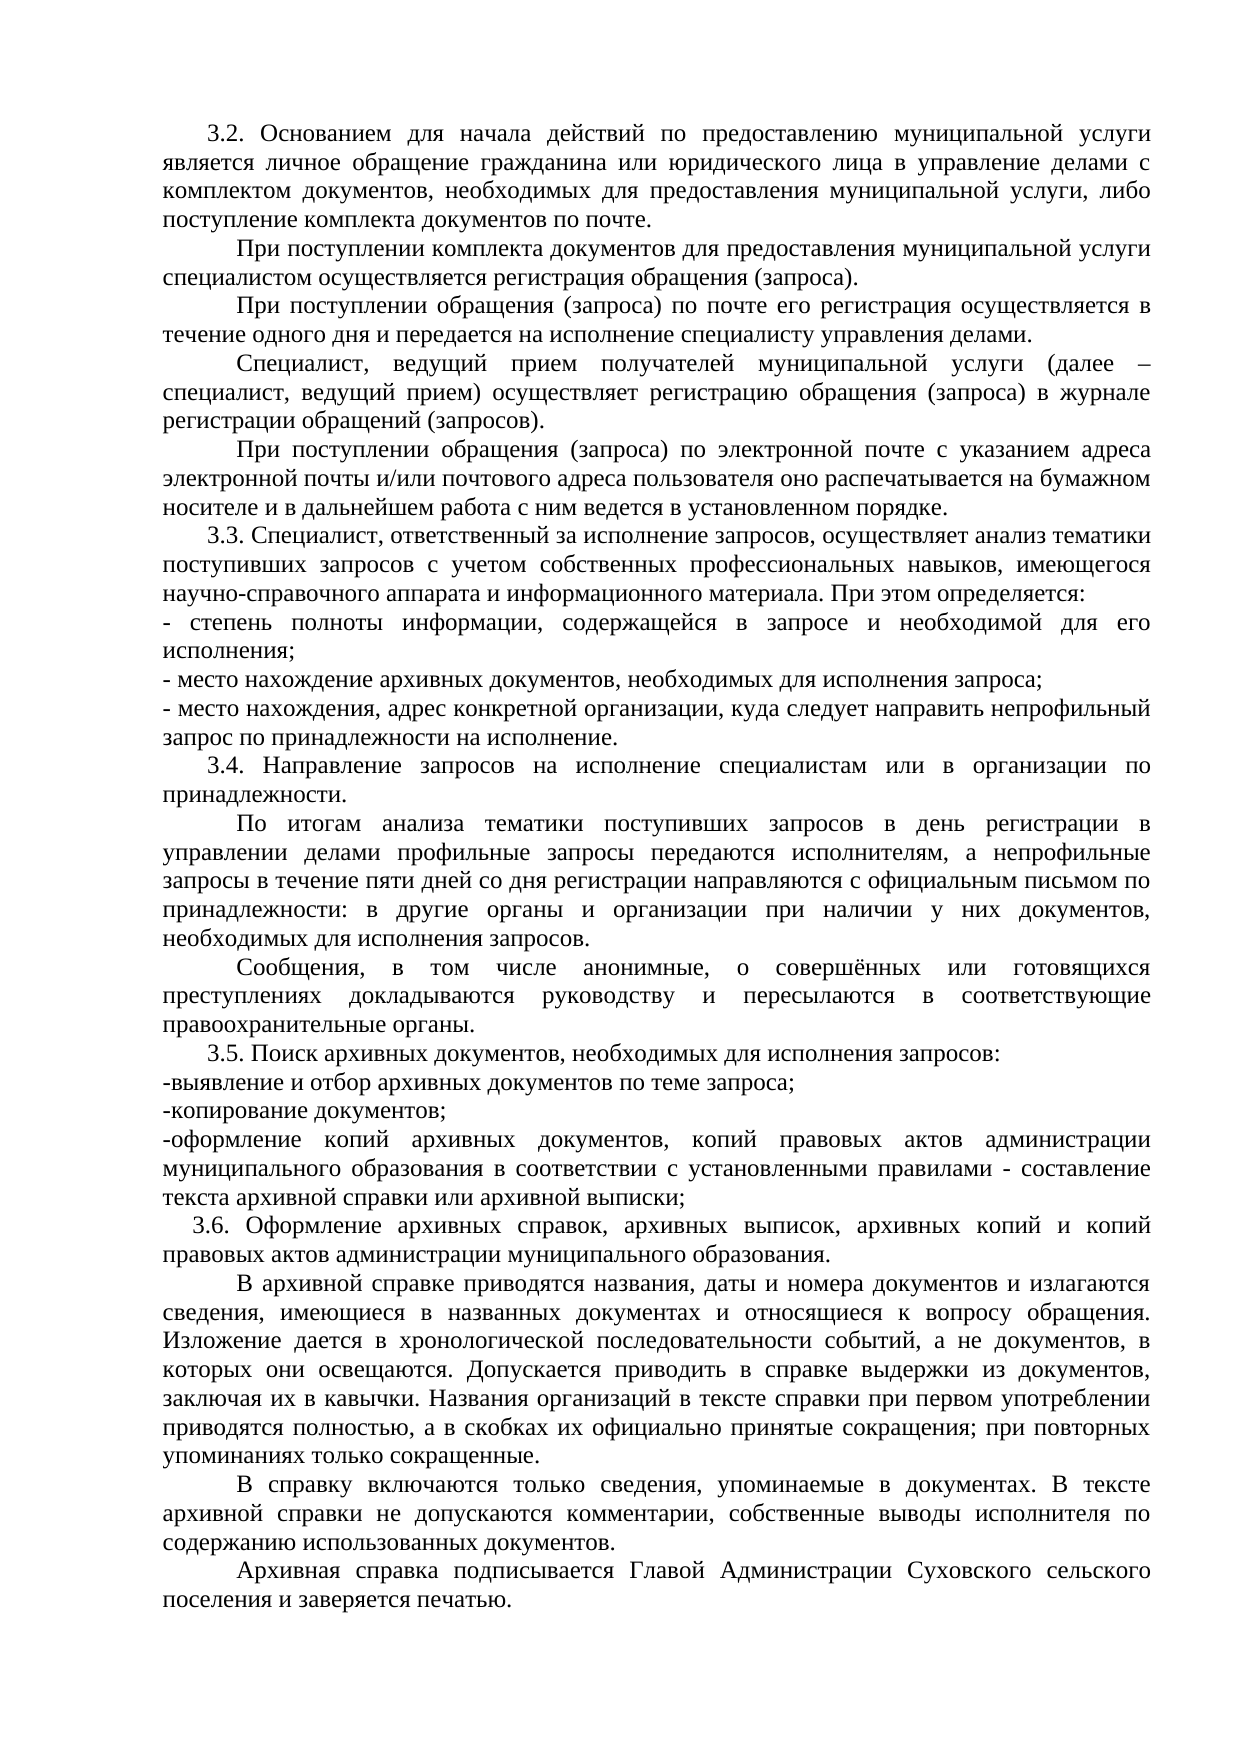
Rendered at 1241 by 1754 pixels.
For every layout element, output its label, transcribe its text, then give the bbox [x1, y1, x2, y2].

text При поступлении комплекта документов для предоставления муниципальной услуги специалистом осуществляется регистрация обращения (запроса). [162, 233, 1152, 291]
text 3.2. Основанием для начала действий по предоставлению муниципальной услуги является личное обращение гражданина или юридического лица в управление делами с комплектом документов, необходимых для предоставления муниципальной услуги, либо поступление комплекта документов по почте. [162, 118, 1152, 233]
text - место нахождения, адрес конкретной организации, куда следует направить непрофильный запрос по принадлежности на исполнение. [162, 693, 1152, 751]
text -оформление копий архивных документов, копий правовых актов администрации муниципального образования в соответствии с установленными правилами - составление текста архивной справки или архивной выписки; [162, 1124, 1152, 1211]
text 3.5. Поиск архивных документов, необходимых для исполнения запросов: [162, 1038, 1152, 1067]
text -выявление и отбор архивных документов по теме запроса; [162, 1067, 1152, 1096]
text 3.6. Оформление архивных справок, архивных выписок, архивных копий и копий правовых актов администрации муниципального образования. [162, 1211, 1152, 1268]
text В справку включаются только сведения, упоминаемые в документах. В тексте архивной справки не допускаются комментарии, собственные выводы исполнителя по содержанию использованных документов. [162, 1469, 1152, 1556]
text 3.4. Направление запросов на исполнение специалистам или в организации по принадлежности. [162, 751, 1152, 808]
text По итогам анализа тематики поступивших запросов в день регистрации в управлении делами профильные запросы передаются исполнителям, а непрофильные запросы в течение пяти дней со дня регистрации направляются с официальным письмом по принадлежности: в другие органы и организации при наличии у них документов, необходимых для исполнения запросов. [162, 808, 1152, 952]
text При поступлении обращения (запроса) по электронной почте с указанием адреса электронной почты и/или почтового адреса пользователя оно распечатывается на бумажном носителе и в дальнейшем работа с ним ведется в установленном порядке. [162, 434, 1152, 521]
text При поступлении обращения (запроса) по почте его регистрация осуществляется в течение одного дня и передается на исполнение специалисту управления делами. [162, 291, 1152, 348]
text Сообщения, в том числе анонимные, о совершённых или готовящихся преступлениях докладываются руководству и пересылаются в соответствующие правоохранительные органы. [162, 952, 1152, 1038]
text В архивной справке приводятся названия, даты и номера документов и излагаются сведения, имеющиеся в названных документах и относящиеся к вопросу обращения. Изложение дается в хронологической последовательности событий, а не документов, в которых они освещаются. Допускается приводить в справке выдержки из документов, заключая их в кавычки. Названия организаций в тексте справки при первом употреблении приводятся полностью, а в скобках их официально принятые сокращения; при повторных упоминаниях только сокращенные. [162, 1268, 1152, 1469]
text Архивная справка подписывается Главой Администрации Суховского сельского поселения и заверяется печатью. [162, 1556, 1152, 1613]
text - место нахождение архивных документов, необходимых для исполнения запроса; [162, 664, 1152, 693]
text - степень полноты информации, содержащейся в запросе и необходимой для его исполнения; [162, 607, 1152, 664]
text -копирование документов; [162, 1096, 1152, 1124]
text 3.3. Специалист, ответственный за исполнение запросов, осуществляет анализ тематики поступивших запросов с учетом собственных профессиональных навыков, имеющегося научно-справочного аппарата и информационного материала. При этом определяется: [162, 521, 1152, 607]
text Специалист, ведущий прием получателей муниципальной услуги (далее – специалист, ведущий прием) осуществляет регистрацию обращения (запроса) в журнале регистрации обращений (запросов). [162, 348, 1152, 434]
